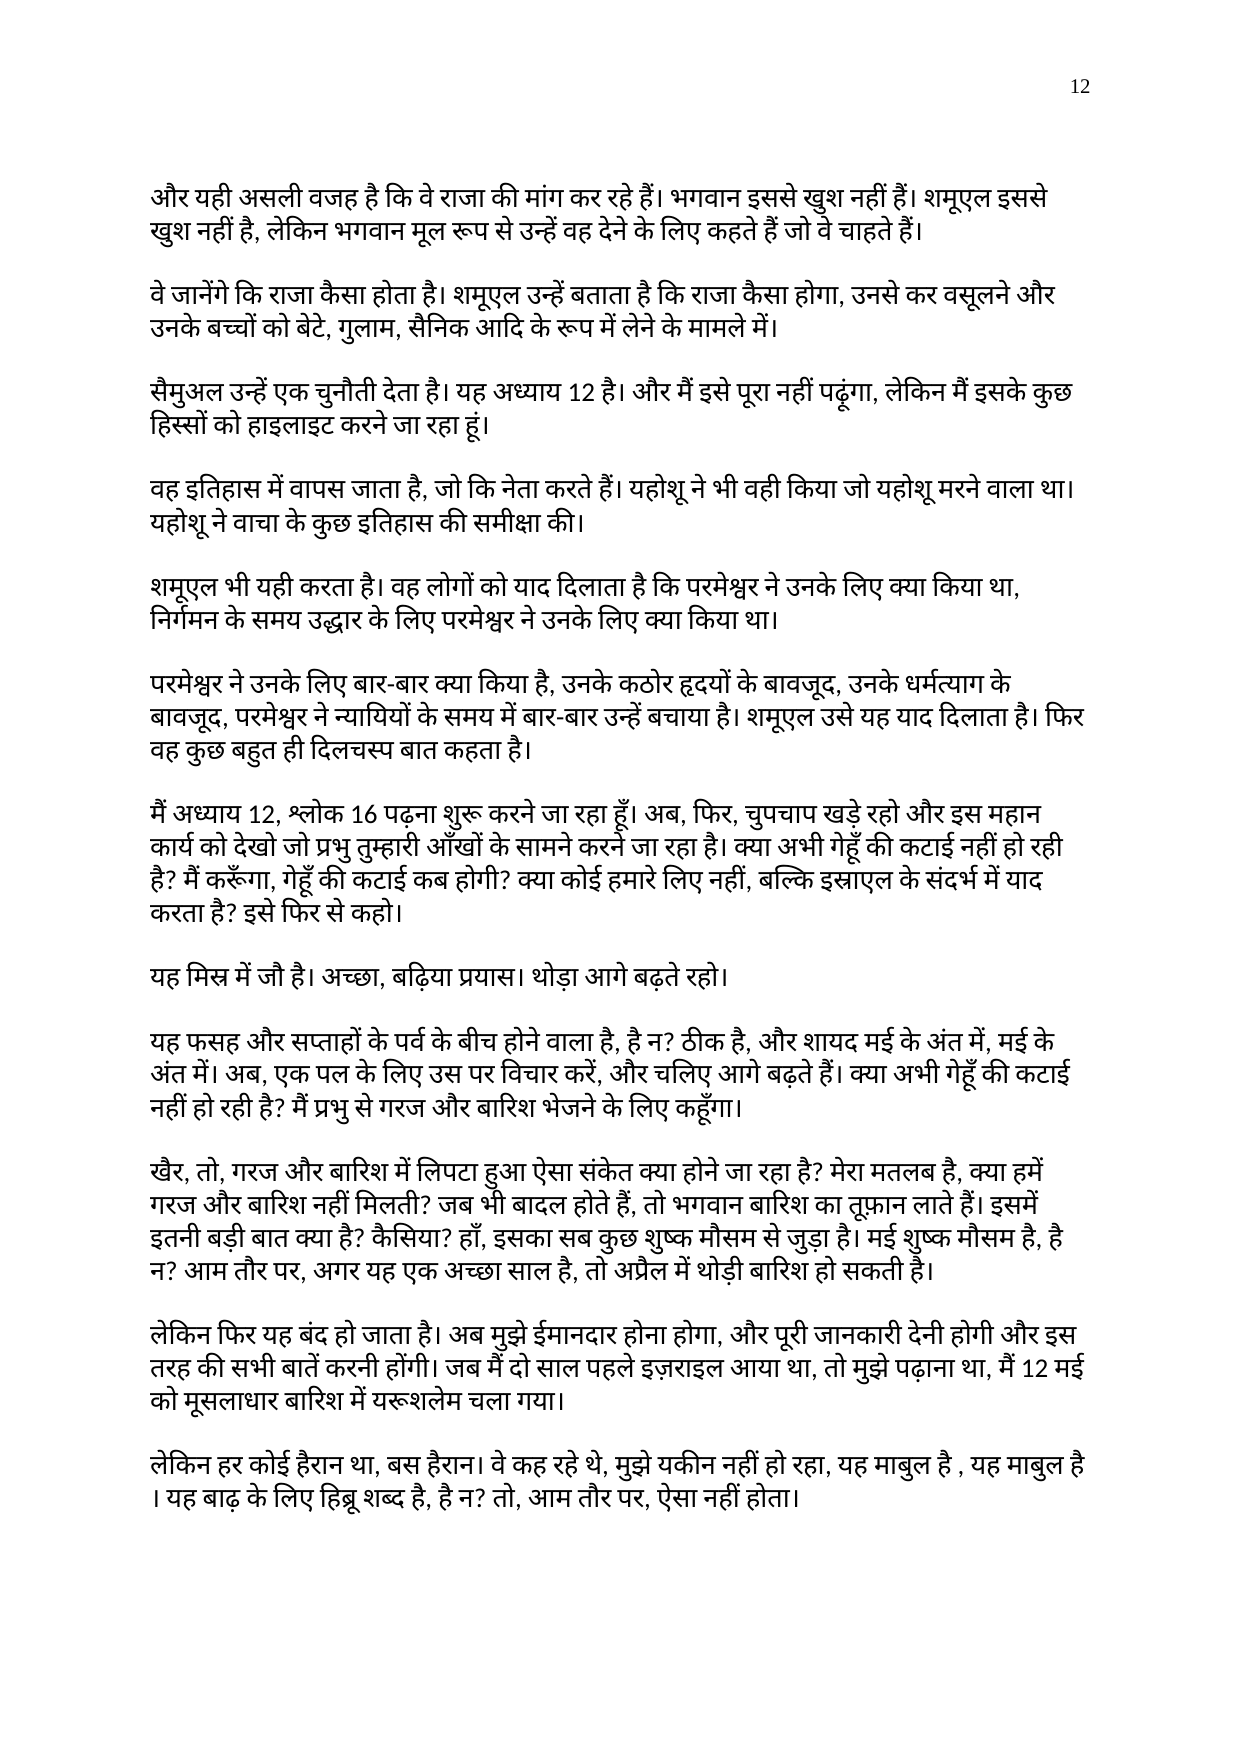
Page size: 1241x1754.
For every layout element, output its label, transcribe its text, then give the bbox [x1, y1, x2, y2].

text शमूएल भी यही करता है। वह लोगों को याद दिलाता है कि परमेश्वर ने उनके लिए क्या किया था, निर्गमन के समय उद्धार के लिए परमेश्वर ने उनके लिए क्या किया था। [150, 570, 1090, 636]
text मैं अध्याय 12, श्लोक 16 पढ़ना शुरू करने जा रहा हूँ। अब, फिर, चुपचाप खड़े रहो और इस महान कार्य को देखो जो प्रभु तुम्हारी आँखों के सामने करने जा रहा है। क्या अभी गेहूँ की कटाई नहीं हो रही है? मैं करूँगा, गेहूँ की कटाई कब होगी? क्या कोई हमारे लिए नहीं, बल्कि इस्राएल के संदर्भ में याद करता है? इसे फिर से कहो। [150, 797, 1090, 929]
text वह इतिहास में वापस जाता है, जो कि नेता करते हैं। यहोशू ने भी वही किया जो यहोशू मरने वाला था। यहोशू ने वाचा के कुछ इतिहास की समीक्षा की। [150, 473, 1090, 539]
text खैर, तो, गरज और बारिश में लिपटा हुआ ऐसा संकेत क्या होने जा रहा है? मेरा मतलब है, क्या हमें गरज और बारिश नहीं मिलती? जब भी बादल होते हैं, तो भगवान बारिश का तूफ़ान लाते हैं। इसमें इतनी बड़ी बात क्या है? कैसिया? हाँ, इसका सब कुछ शुष्क मौसम से जुड़ा है। मई शुष्क मौसम है, है न? आम तौर पर, अगर यह एक अच्छा साल है, तो अप्रैल में थोड़ी बारिश हो सकती है। [150, 1155, 1090, 1287]
text यह फसह और सप्ताहों के पर्व के बीच होने वाला है, है न? ठीक है, और शायद मई के अंत में, मई के अंत में। अब, एक पल के लिए उस पर विचार करें, और चलिए आगे बढ़ते हैं। क्या अभी गेहूँ की कटाई नहीं हो रही है? मैं प्रभु से गरज और बारिश भेजने के लिए कहूँगा। [150, 1025, 1090, 1124]
text परमेश्वर ने उनके लिए बार-बार क्या किया है, उनके कठोर हृदयों के बावजूद, उनके धर्मत्याग के बावजूद, परमेश्वर ने न्यायियों के समय में बार-बार उन्हें बचाया है। शमूएल उसे यह याद दिलाता है। फिर वह कुछ बहुत ही दिलचस्प बात कहता है। [150, 667, 1090, 766]
text और यही असली वजह है कि वे राजा की मांग कर रहे हैं। भगवान इससे खुश नहीं हैं। शमूएल इससे खुश नहीं है, लेकिन भगवान मूल रूप से उन्हें वह देने के लिए कहते हैं जो वे चाहते हैं। [150, 181, 1090, 247]
text यह मिस्र में जौ है। अच्छा, बढ़िया प्रयास। थोड़ा आगे बढ़ते रहो। [150, 961, 1090, 993]
text लेकिन फिर यह बंद हो जाता है। अब मुझे ईमानदार होना होगा, और पूरी जानकारी देनी होगी और इस तरह की सभी बातें करनी होंगी। जब मैं दो साल पहले इज़राइल आया था, तो मुझे पढ़ाना था, मैं 12 मई को मूसलाधार बारिश में यरूशलेम चला गया। [150, 1318, 1090, 1417]
text वे जानेंगे कि राजा कैसा होता है। शमूएल उन्हें बताता है कि राजा कैसा होगा, उनसे कर वसूलने और उनके बच्चों को बेटे, गुलाम, सैनिक आदि के रूप में लेने के मामले में। [150, 278, 1090, 344]
text सैमुअल उन्हें एक चुनौती देता है। यह अध्याय 12 है। और मैं इसे पूरा नहीं पढ़ूंगा, लेकिन मैं इसके कुछ हिस्सों को हाइलाइट करने जा रहा हूं। [150, 376, 1090, 442]
text लेकिन हर कोई हैरान था, बस हैरान। वे कह रहे थे, मुझे यकीन नहीं हो रहा, यह माबुल है , यह माबुल है । यह बाढ़ के लिए हिब्रू शब्द है, है न? तो, आम तौर पर, ऐसा नहीं होता। [150, 1448, 1090, 1514]
